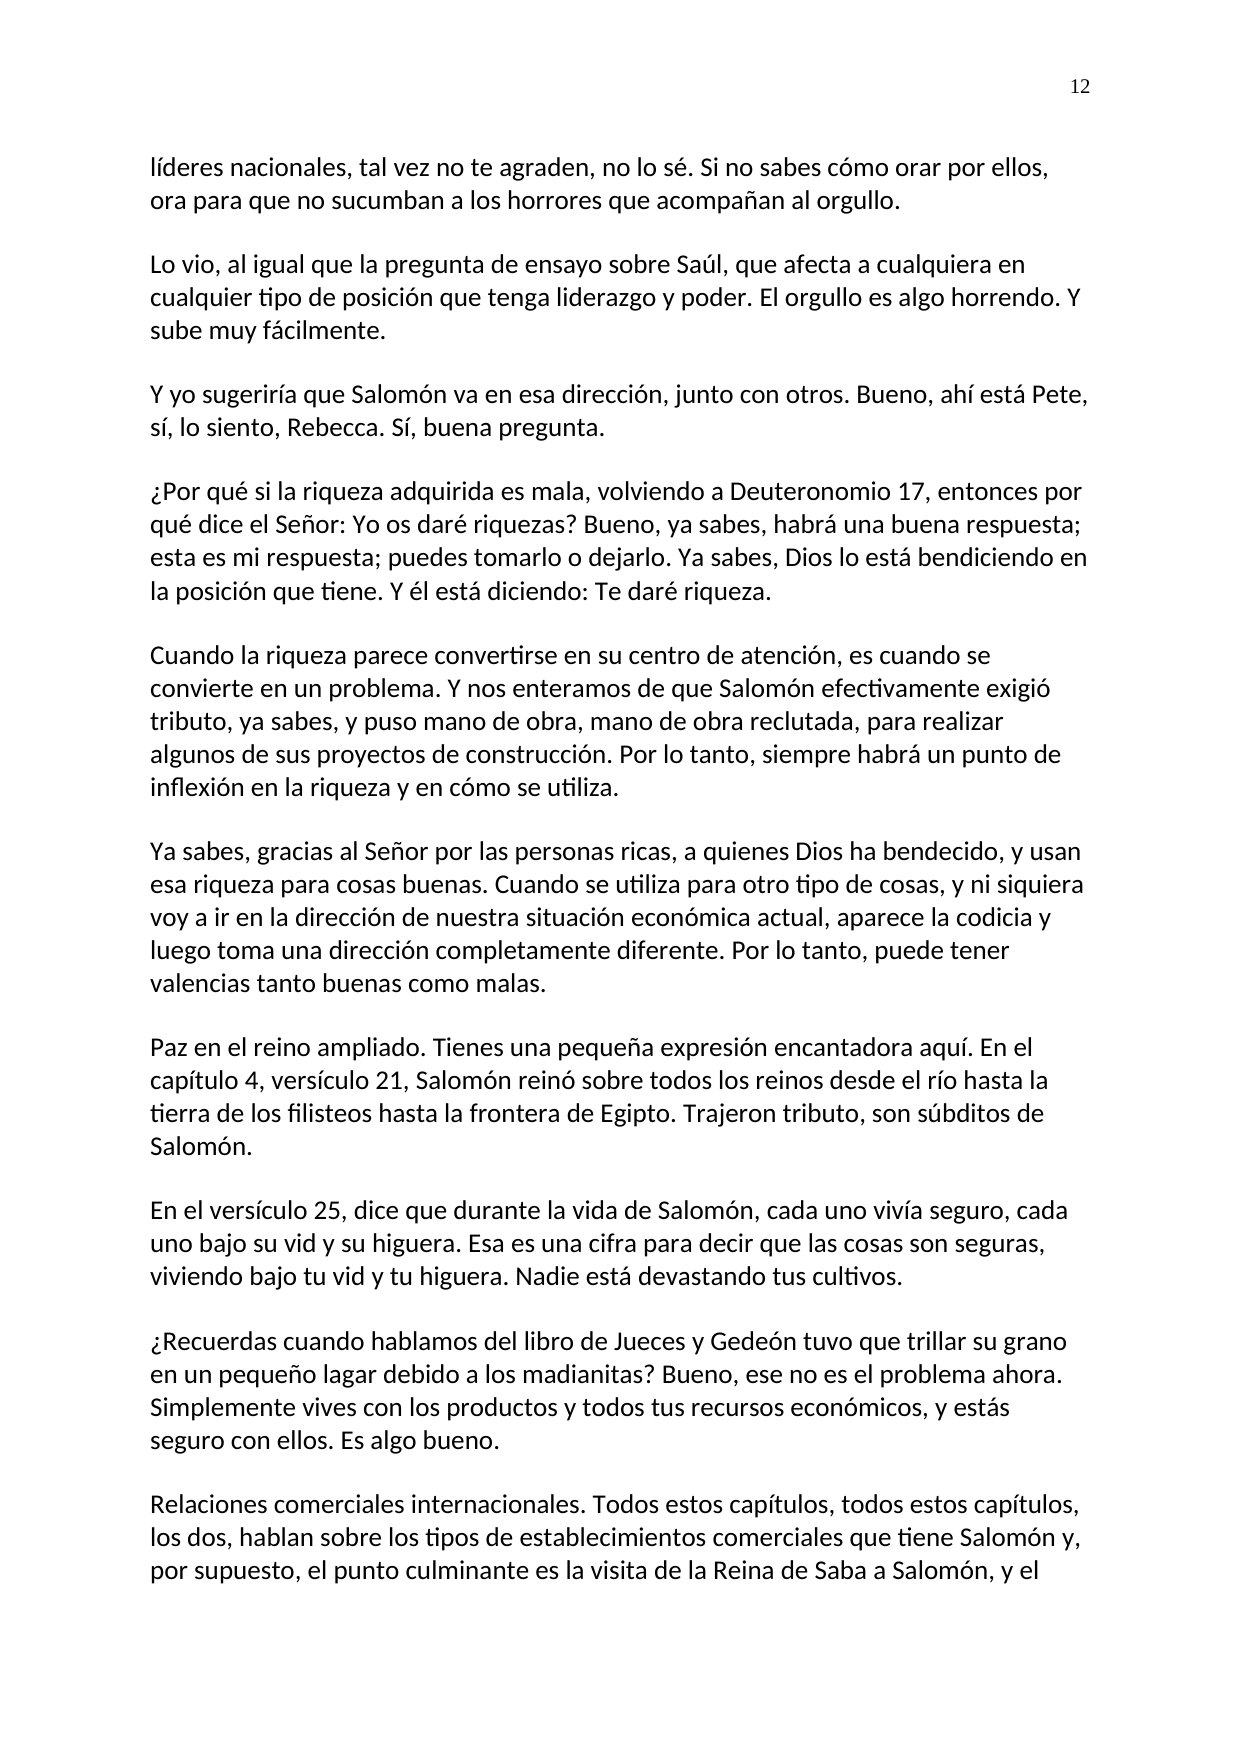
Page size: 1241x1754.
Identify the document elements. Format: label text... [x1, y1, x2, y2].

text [150, 1487, 1090, 1586]
text ¿Por qué si la riqueza adquirida es mala, volviendo a Deuteronomio 17, entonces por qué dice el Señor: Yo os daré riquezas? Bueno, ya sabes, habrá una buena respuesta; esta es mi respuesta; puedes tomarlo o dejarlo. Ya sabes, Dios lo está bendiciendo en la posición que tiene. Y él está diciendo: Te daré riqueza. [150, 474, 1090, 607]
text Ya sabes, gracias al Señor por las personas ricas, a quienes Dios ha bendecido, y usan esa riqueza para cosas buenas. Cuando se utiliza para otro tipo de cosas, y ni siquiera voy a ir en la dirección de nuestra situación económica actual, aparece la codicia y luego toma una dirección completamente diferente. Por lo tanto, puede tener valencias tanto buenas como malas. [150, 834, 1090, 999]
text Y yo sugeriría que Salomón va en esa dirección, junto con otros. Bueno, ahí está Pete, sí, lo siento, Rebecca. Sí, buena pregunta. [150, 377, 1090, 443]
text Paz en el reino ampliado. Tienes una pequeña expresión encantadora aquí. En el capítulo 4, versículo 21, Salomón reinó sobre todos los reinos desde el río hasta la tierra de los filisteos hasta la frontera de Egipto. Trajeron tributo, son súbditos de Salomón. [150, 1030, 1090, 1162]
text En el versículo 25, dice que durante la vida de Salomón, cada uno vivía seguro, cada uno bajo su vid y su higuera. Esa es una cifra para decir que las cosas son seguras, viviendo bajo tu vid y tu higuera. Nadie está devastando tus cultivos. [150, 1193, 1090, 1293]
text Cuando la riqueza parece convertirse en su centro de atención, es cuando se convierte en un problema. Y nos enteramos de que Salomón efectivamente exigió tributo, ya sabes, y puso mano de obra, mano de obra reclutada, para realizar algunos de sus proyectos de construcción. Por lo tanto, siempre habrá un punto de inflexión en la riqueza y en cómo se utiliza. [150, 638, 1090, 803]
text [150, 150, 1090, 216]
text ¿Recuerdas cuando hablamos del libro de Jueces y Gedeón tuvo que trillar su grano en un pequeño lagar debido a los madianitas? Bueno, ese no es el problema ahora. Simplemente vives con los productos y todos tus recursos económicos, y estás seguro con ellos. Es algo bueno. [150, 1324, 1090, 1456]
text Lo vio, al igual que la pregunta de ensayo sobre Saúl, que afecta a cualquiera en cualquier tipo de posición que tenga liderazgo y poder. El orgullo es algo horrendo. Y sube muy fácilmente. [150, 247, 1090, 346]
